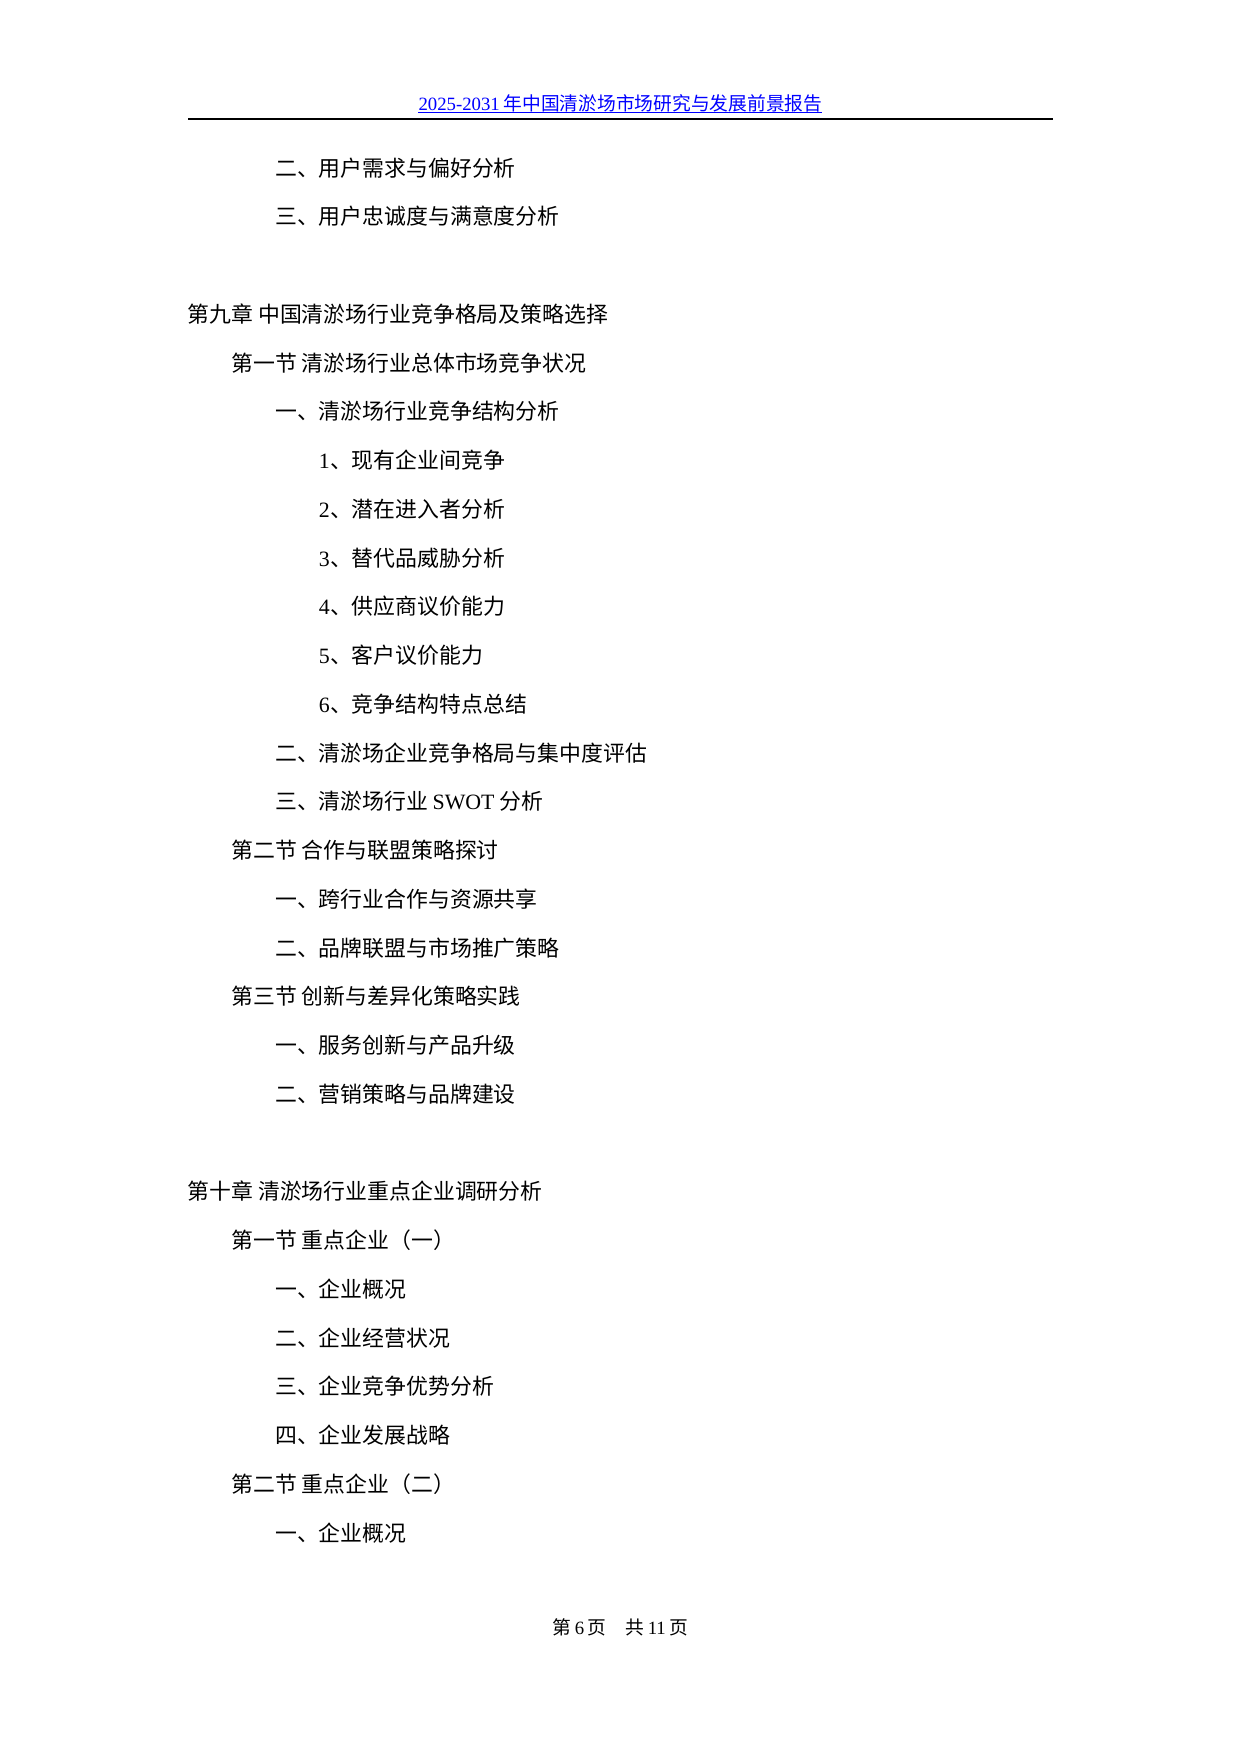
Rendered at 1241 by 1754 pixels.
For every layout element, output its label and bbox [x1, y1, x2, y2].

text [187, 150, 1053, 1548]
